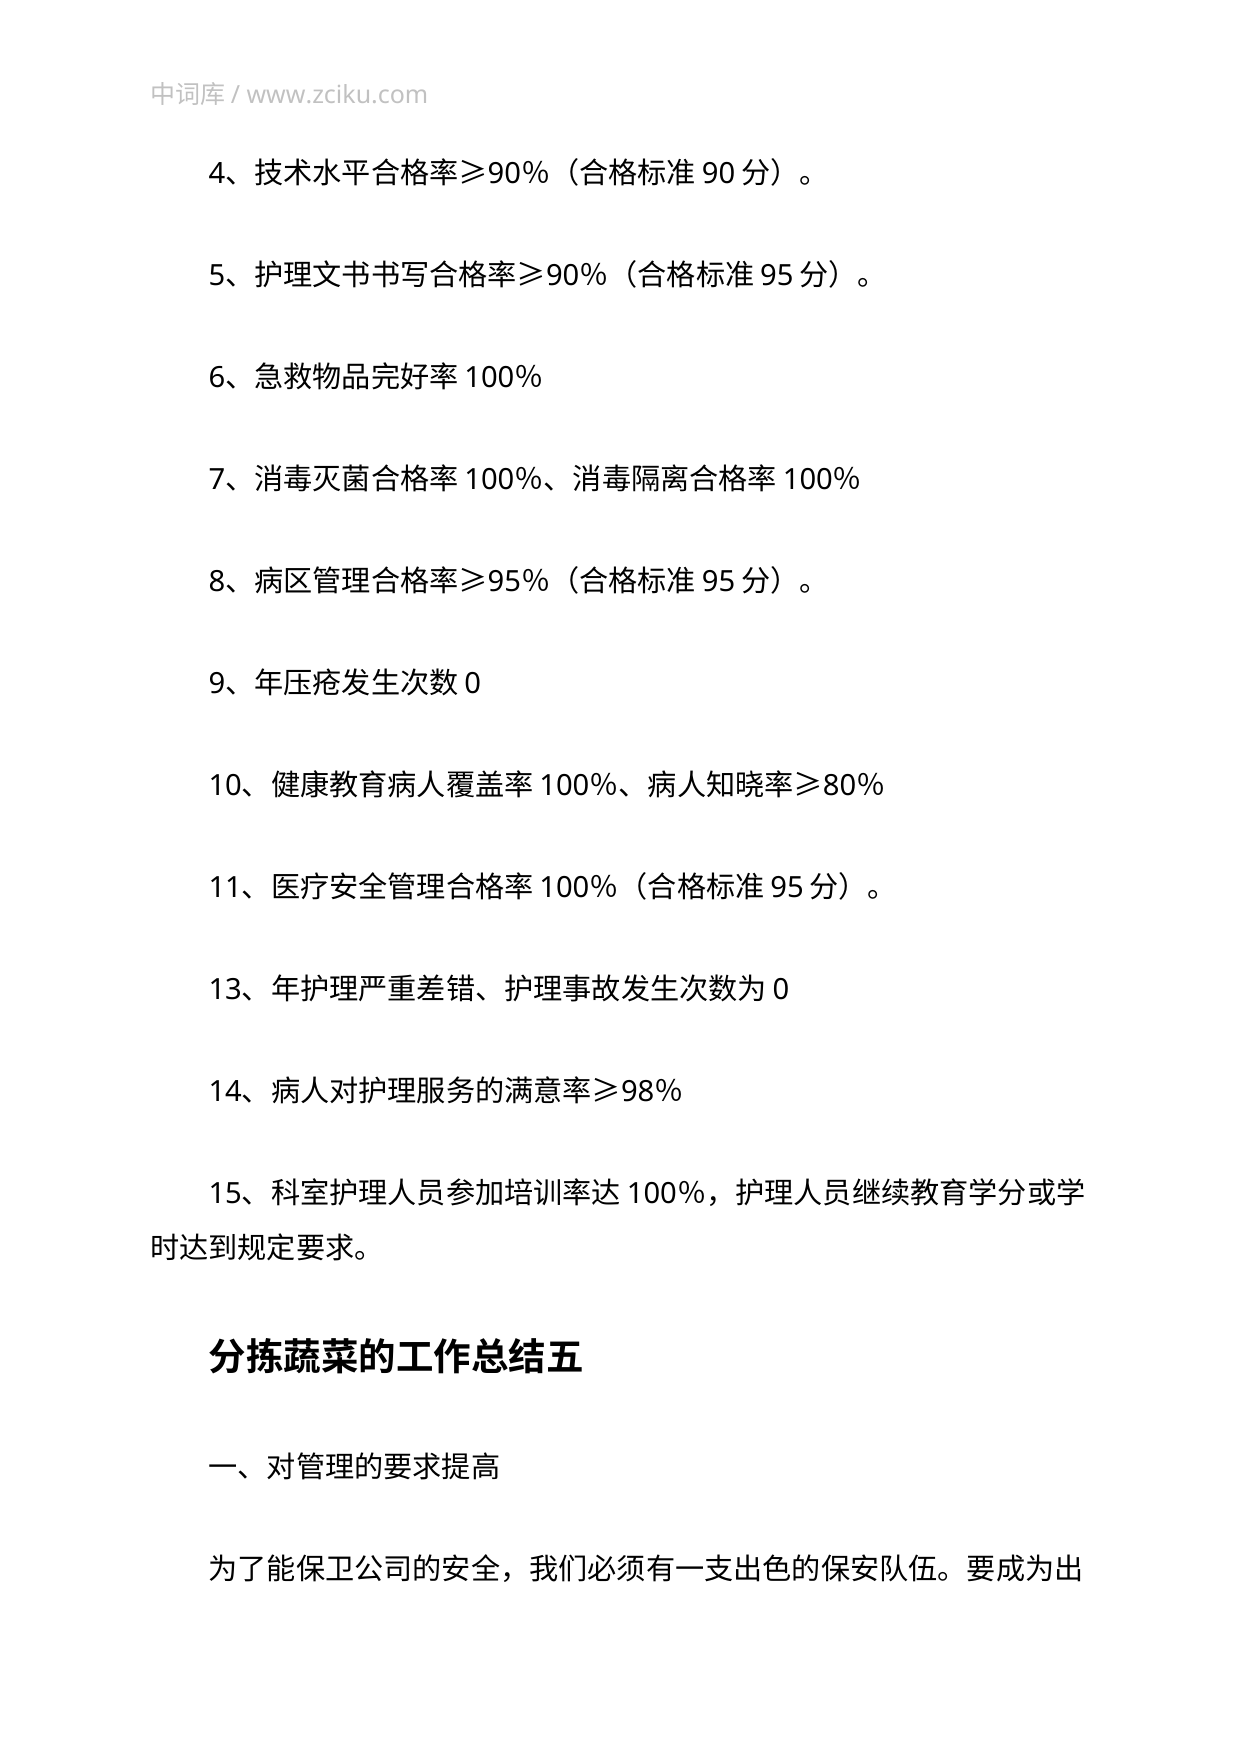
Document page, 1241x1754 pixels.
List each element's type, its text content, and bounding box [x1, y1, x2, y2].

text 13、年护理严重差错、护理事故发生次数为0 [150, 966, 1090, 1008]
text 14、病人对护理服务的满意率≥98％ [150, 1068, 1090, 1110]
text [150, 1546, 1090, 1588]
text 4、技术水平合格率≥90％（合格标准90分）。 [150, 150, 1090, 192]
text 7、消毒灭菌合格率100％、消毒隔离合格率100％ [150, 456, 1090, 498]
text 15、科室护理人员参加培训率达100％，护理人员继续教育学分或学时达到规定要求。 [150, 1170, 1090, 1267]
text 一、对管理的要求提高 [150, 1444, 1090, 1486]
text 9、年压疮发生次数0 [150, 660, 1090, 702]
text 8、病区管理合格率≥95％（合格标准95分）。 [150, 558, 1090, 600]
text 5、护理文书书写合格率≥90％（合格标准95分）。 [150, 252, 1090, 294]
text 11、医疗安全管理合格率100％（合格标准95分）。 [150, 864, 1090, 906]
text 10、健康教育病人覆盖率100％、病人知晓率≥80％ [150, 762, 1090, 804]
text 6、急救物品完好率100％ [150, 354, 1090, 396]
text 分拣蔬菜的工作总结五 [150, 1327, 1090, 1381]
